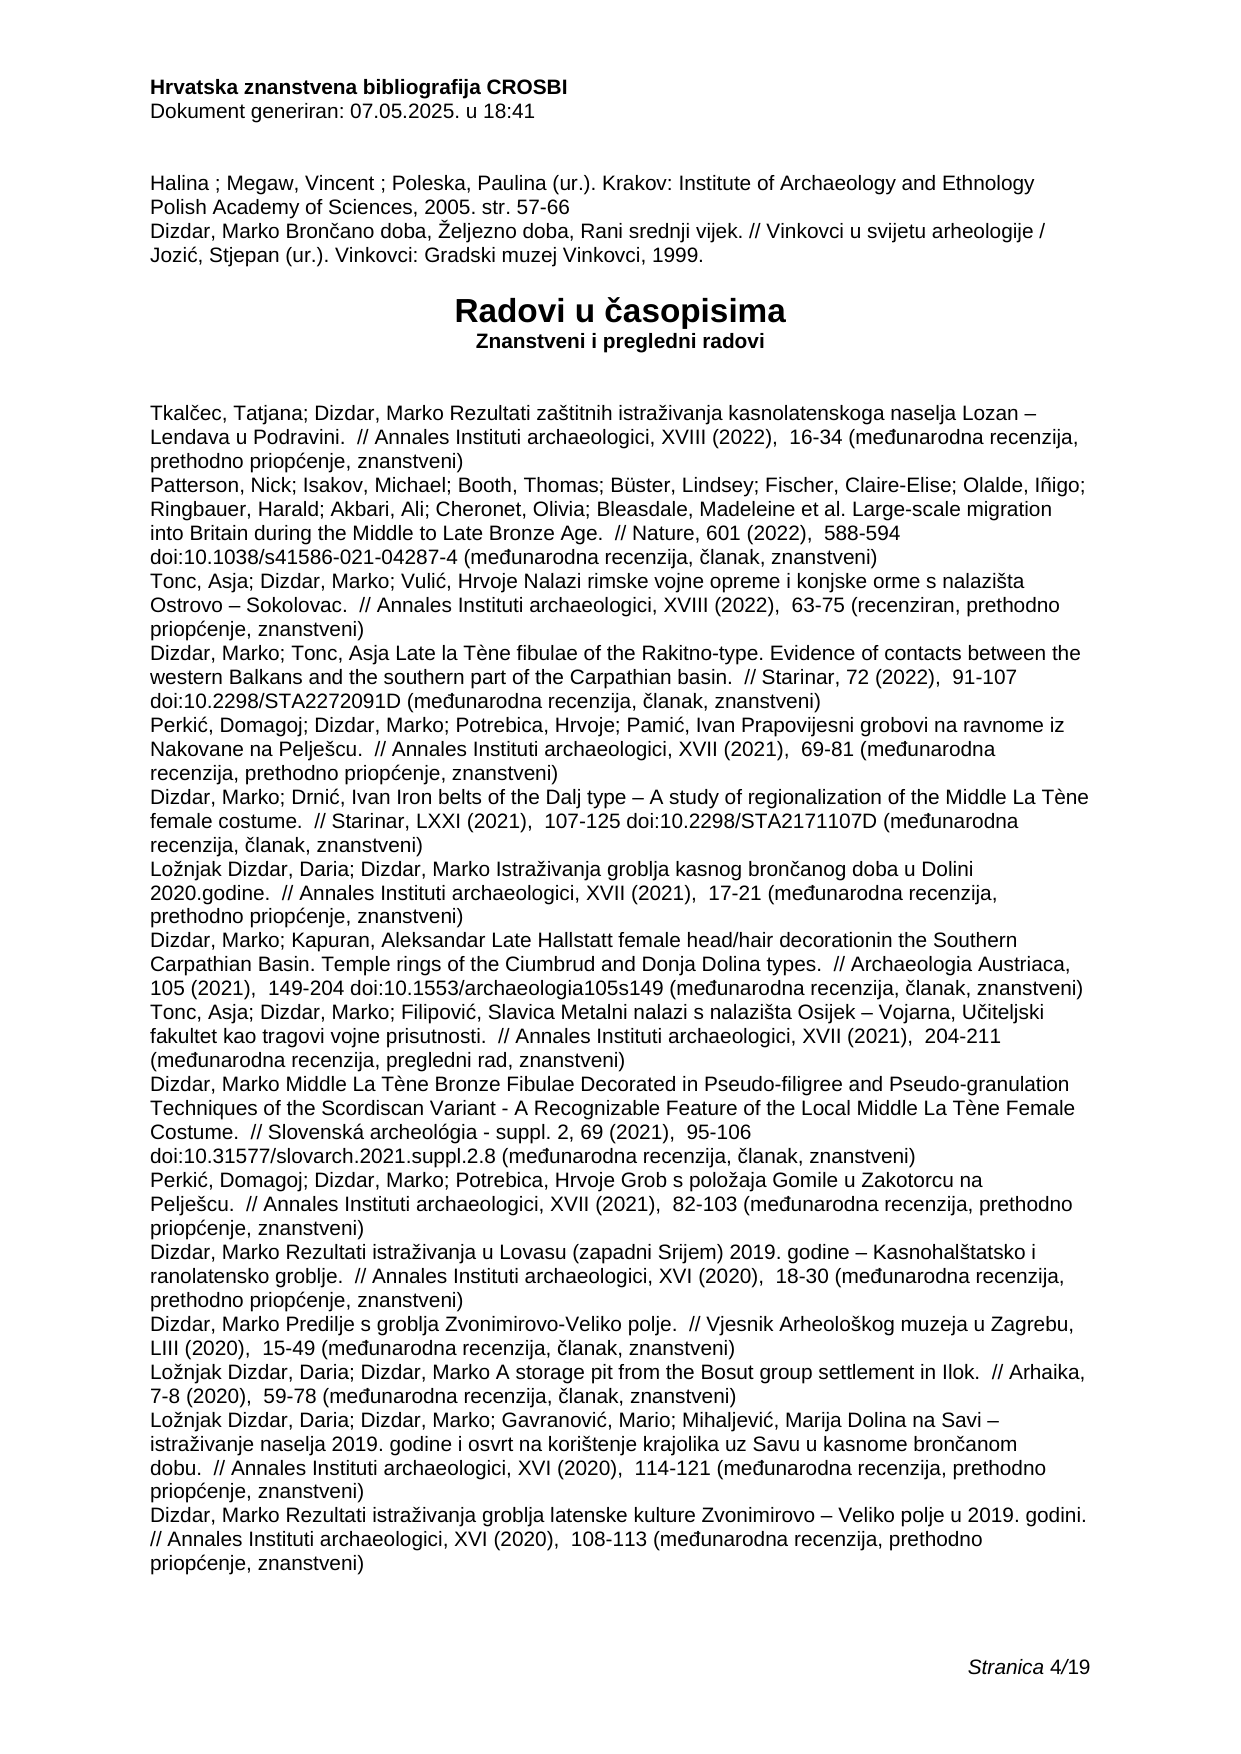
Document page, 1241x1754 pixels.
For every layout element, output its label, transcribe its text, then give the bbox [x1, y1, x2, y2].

text Dizdar, Marko; Kapuran, Aleksandar [150, 928, 1090, 1000]
text Dizdar, Marko [150, 1240, 1090, 1312]
text Dizdar, Marko [150, 1312, 1090, 1359]
text Tonc, Asja; Dizdar, Marko; Vulić, Hrvoje [150, 569, 1090, 641]
text Patterson, Nick; Isakov, Michael; Booth, Thomas; Büster, Lindsey; Fischer, Claire-Elise; Olalde, Iñigo; Ringbauer, Harald; Akbari, Ali; Cheronet, Olivia; Bleasdale, Madeleine et al. [150, 473, 1090, 569]
text Dizdar, Marko [150, 1072, 1090, 1168]
text Tonc, Asja; Dizdar, Marko; Filipović, Slavica [150, 1000, 1090, 1072]
text Perkić, Domagoj; Dizdar, Marko; Potrebica, Hrvoje [150, 1168, 1090, 1240]
text Dizdar, Marko [150, 219, 1090, 267]
subtitle Radovi u časopisima [150, 291, 1090, 329]
subtitle Znanstveni i pregledni radovi [150, 329, 1090, 353]
text Ložnjak Dizdar, Daria; Dizdar, Marko; Gavranović, Mario; Mihaljević, Marija [150, 1407, 1090, 1503]
text Dizdar, Marko; Tonc, Asja [150, 641, 1090, 713]
text Perkić, Domagoj; Dizdar, Marko; Potrebica, Hrvoje; Pamić, Ivan [150, 713, 1090, 784]
text Dizdar, Marko [150, 1503, 1090, 1575]
text Ložnjak Dizdar, Daria; Dizdar, Marko [150, 856, 1090, 928]
text Ložnjak Dizdar, Daria; Dizdar, Marko [150, 1359, 1090, 1407]
text Dizdar, Marko; Drnić, Ivan [150, 784, 1090, 856]
text Tkalčec, Tatjana; Dizdar, Marko [150, 401, 1090, 473]
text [150, 171, 1090, 219]
